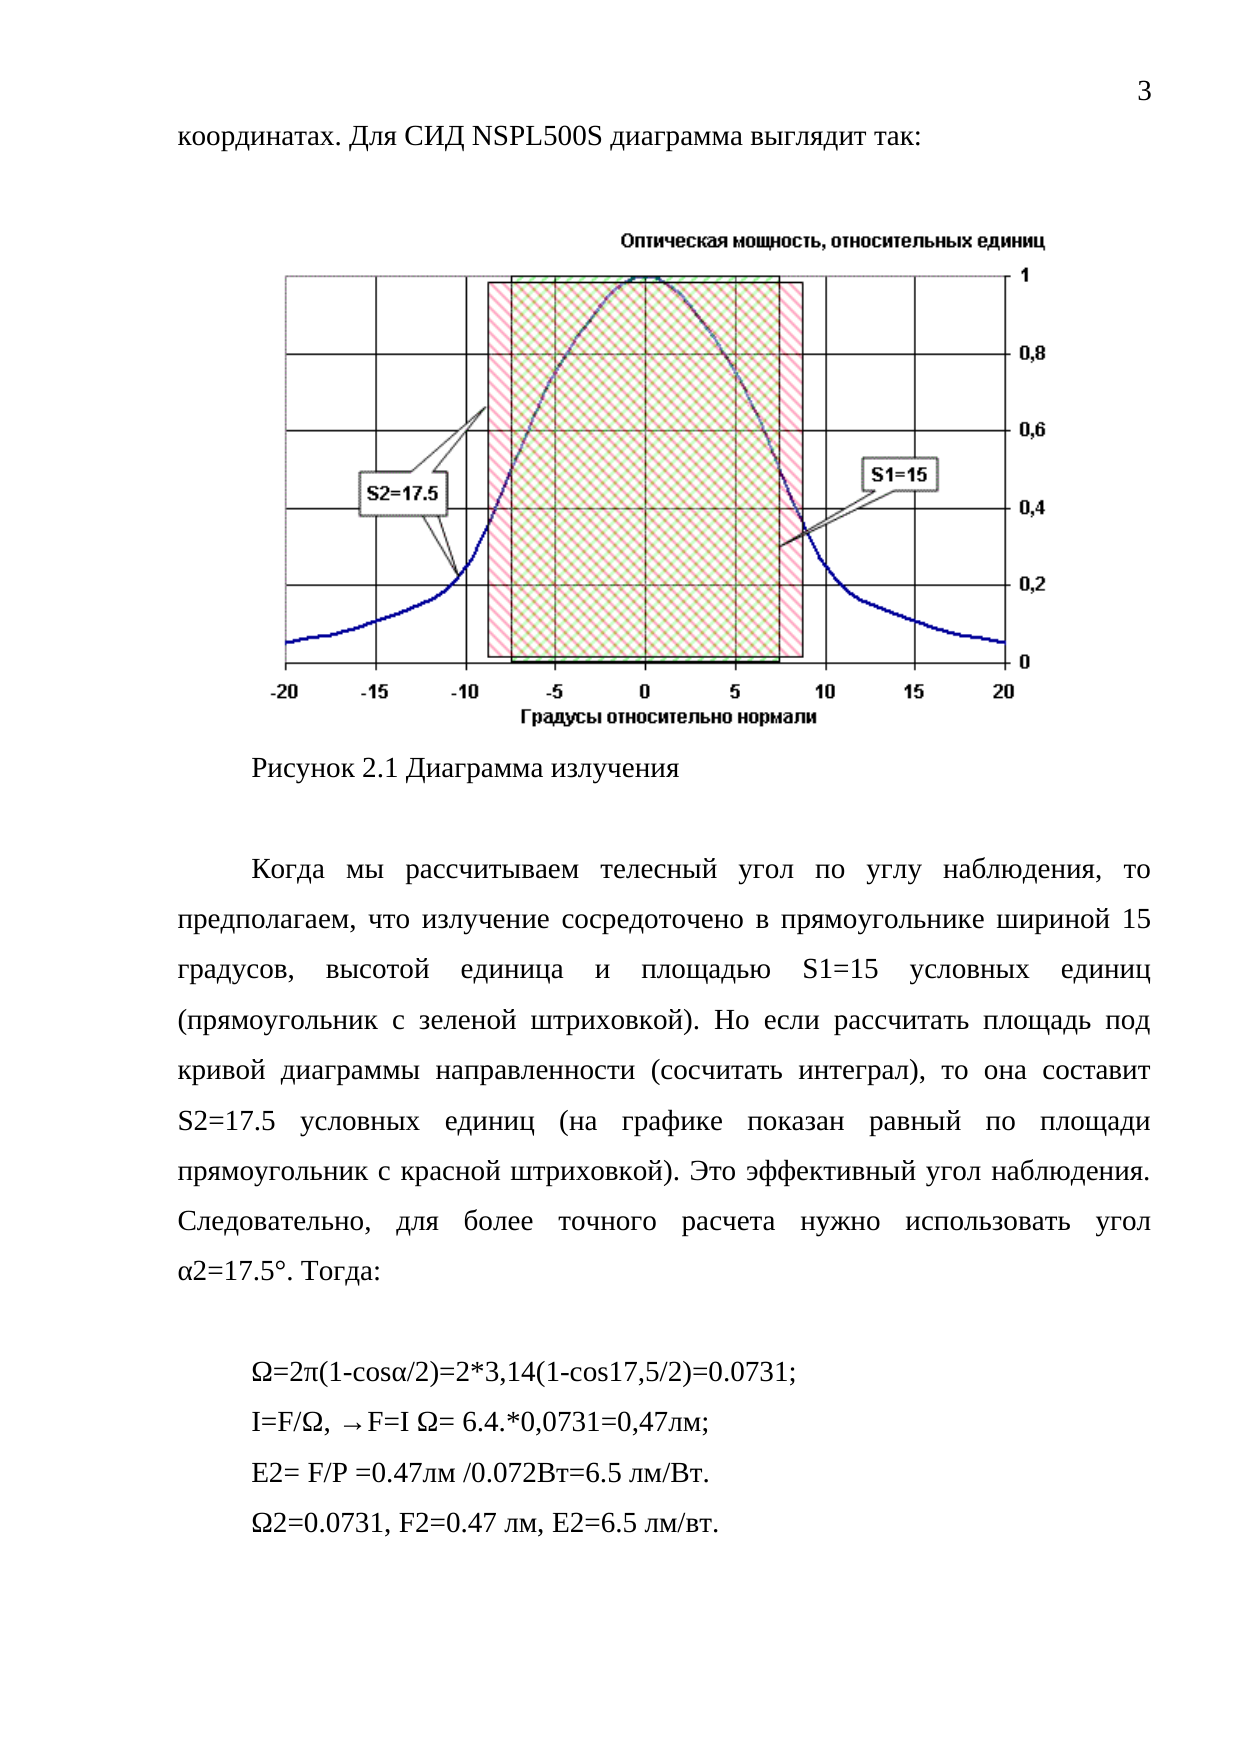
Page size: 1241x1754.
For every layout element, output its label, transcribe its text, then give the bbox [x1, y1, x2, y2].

text I=F/Ω, →F=I Ω= 6.4.*0,0731=0,47лм; [177, 1404, 1152, 1438]
text Ω=2π(1-cosα/2)=2*3,14(1-cos17,5/2)=0.0731; [177, 1354, 1152, 1388]
text Ω2=0.0731, F2=0.47 лм, E2=6.5 лм/вт. [177, 1505, 1152, 1539]
text E2= F/P =0.47лм /0.072Вт=6.5 лм/Вт. [177, 1455, 1152, 1488]
picture [251, 218, 1053, 736]
text Когда мы рассчитываем телесный угол по углу наблюдения, то предполагаем, что излучение сосредоточено в прямоугольнике шириной 15 градусов, высотой единица и площадью S1=15 условных единиц (прямоугольник с зеленой штриховкой). Но если рассчитать площадь под кривой диаграммы направленности (сосчитать интеграл), то она составит S2=17.5 условных единиц (на графике показан равный по площади прямоугольник с красной штриховкой). Это эффективный угол наблюдения. Следовательно, для более точного расчета нужно использовать угол α2=17.5°. Тогда: [177, 851, 1152, 1287]
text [177, 118, 1152, 152]
text Рисунок 2.1 Диаграмма излучения [177, 750, 1152, 784]
